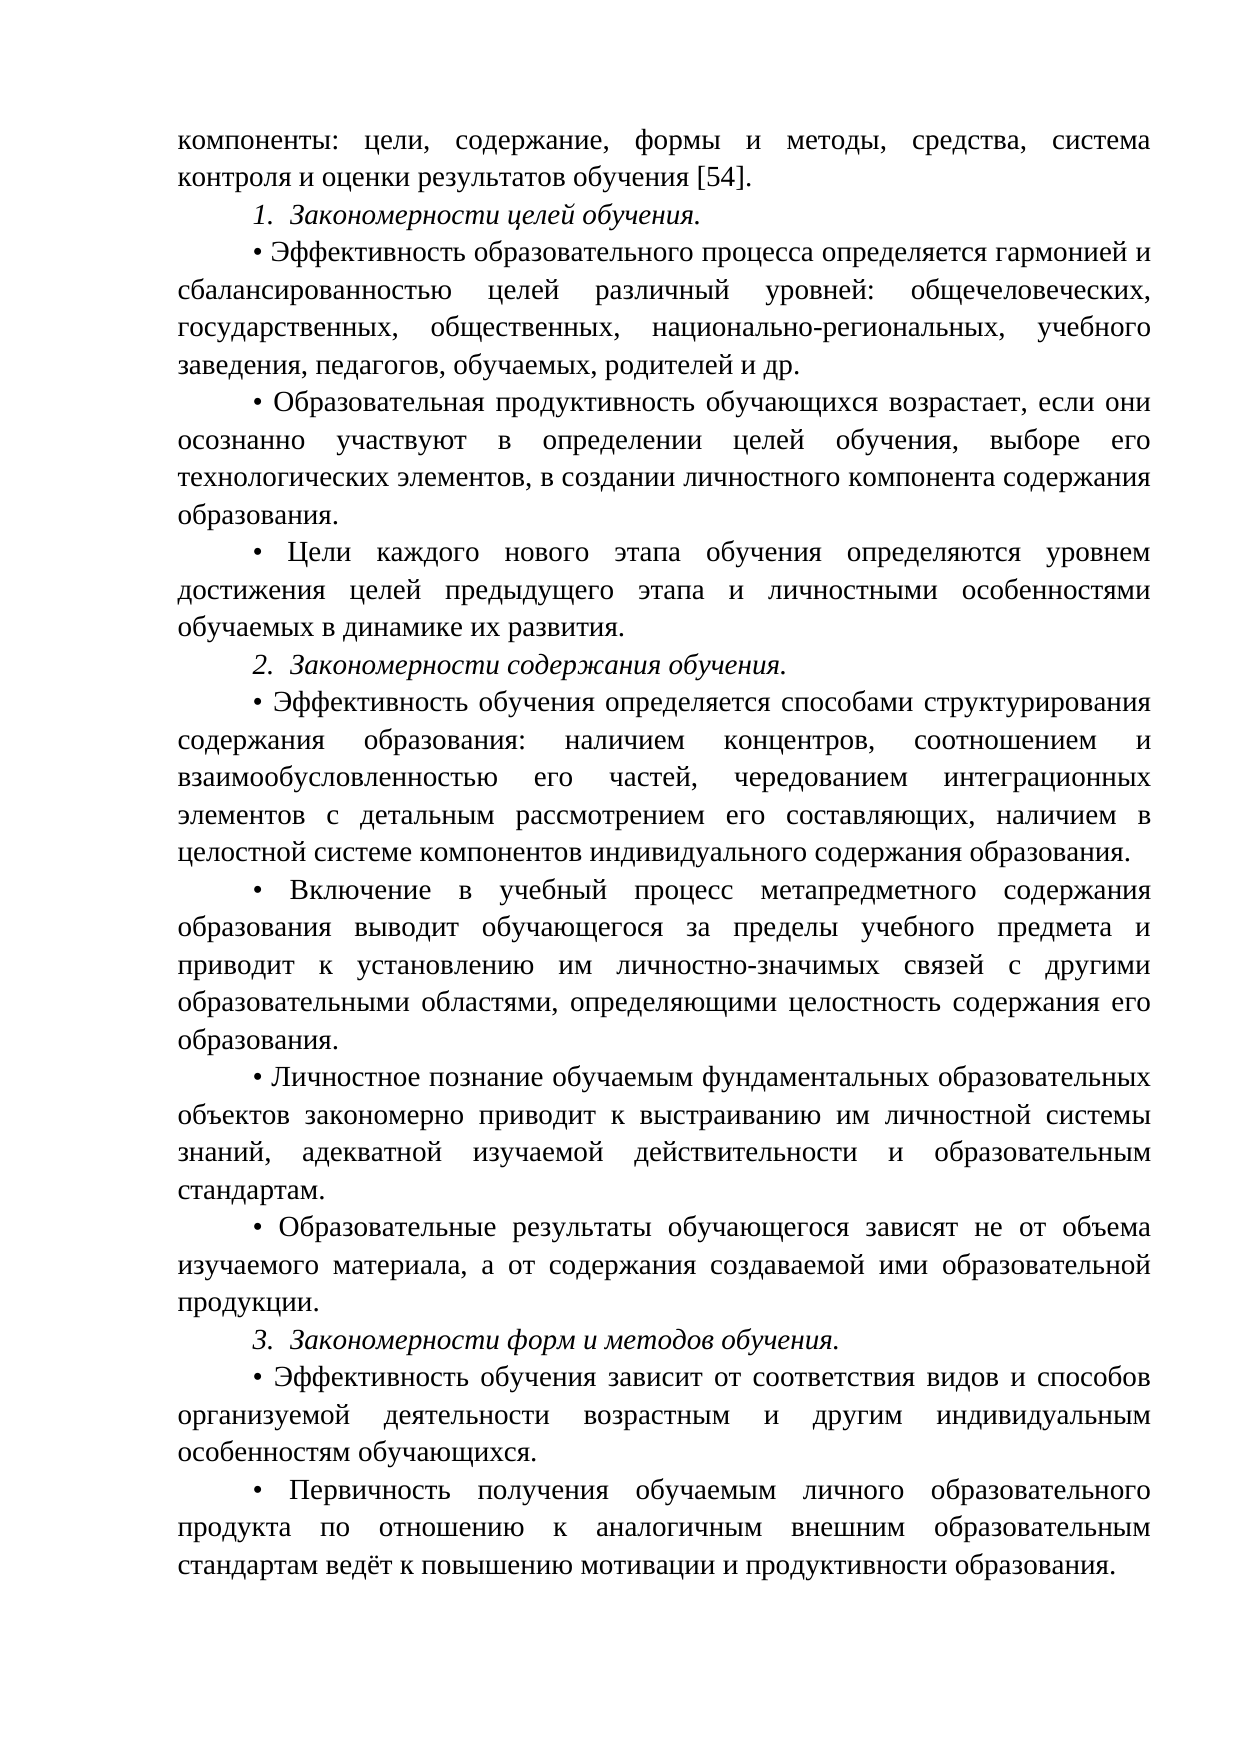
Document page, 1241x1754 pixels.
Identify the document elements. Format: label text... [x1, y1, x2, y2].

list Закономерности содержания обучения. [177, 643, 1152, 681]
text • Включение в учебный процесс метапредметного содержания образования выводит обучающегося за пределы учебного предмета и приводит к установлению им личностно-значимых связей с другими образовательными областями, определяющими целостность содержания его образования. [177, 868, 1152, 1056]
text • Эффективность образовательного процесса определяется гармонией и сбалансированностью целей различный уровней: общечеловеческих, государственных, общественных, национально-региональных, учебного заведения, педагогов, обучаемых, родителей и др. [177, 231, 1152, 381]
list Закономерности форм и методов обучения. [177, 1318, 1152, 1356]
text • Образовательная продуктивность обучающихся возрастает, если они осознанно участвуют в определении целей обучения, выборе его технологических элементов, в создании личностного компонента содержания образования. [177, 381, 1152, 531]
text • Личностное познание обучаемым фундаментальных образовательных объектов закономерно приводит к выстраиванию им личностной системы знаний, адекватной изучаемой действительности и образовательным стандартам. [177, 1056, 1152, 1206]
text • Первичность получения обучаемым личного образовательного продукта по отношению к аналогичным внешним образовательным стандартам ведёт к повышению мотивации и продуктивности образования. [177, 1468, 1152, 1581]
list Закономерности целей обучения. [177, 193, 1152, 231]
text • Эффективность обучения зависит от соответствия видов и способов организуемой деятельности возрастным и другим индивидуальным особенностям обучающихся. [177, 1356, 1152, 1468]
text • Цели каждого нового этапа обучения определяются уровнем достижения целей предыдущего этапа и личностными особенностями обучаемых в динамике их развития. [177, 531, 1152, 643]
text • Эффективность обучения определяется способами структурирования содержания образования: наличием концентров, соотношением и взаимообусловленностью его частей, чередованием интеграционных элементов с детальным рассмотрением его составляющих, наличием в целостной системе компонентов индивидуального содержания образования. [177, 681, 1152, 868]
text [177, 118, 1152, 193]
text • Образовательные результаты обучающегося зависят не от объема изучаемого материала, а от содержания создаваемой ими образовательной продукции. [177, 1206, 1152, 1318]
